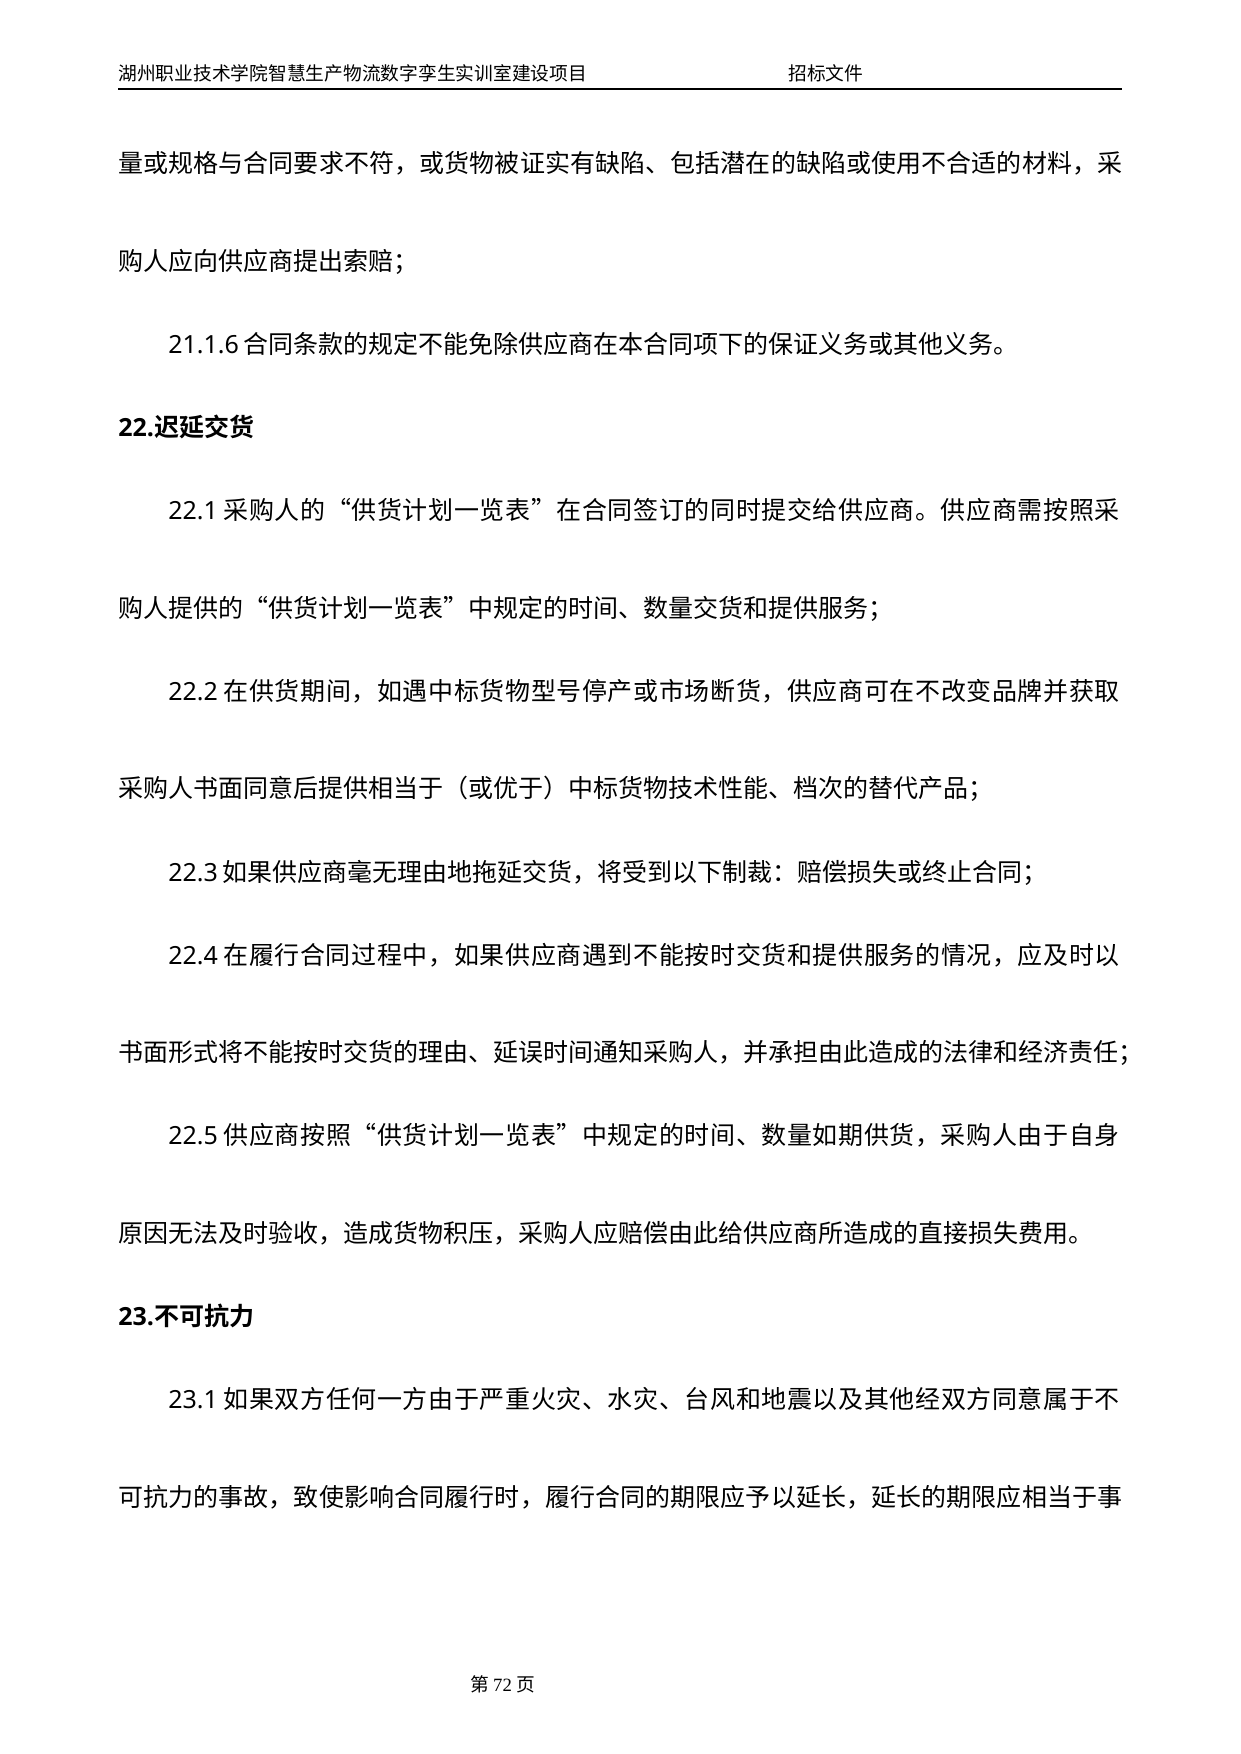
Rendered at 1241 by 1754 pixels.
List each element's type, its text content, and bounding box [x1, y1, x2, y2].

text 22.5供应商按照“供货计划一览表”中规定的时间、数量如期供货，采购人由于自身原因无法及时验收，造成货物积压，采购人应赔偿由此给供应商所造成的直接损失费用。 [118, 1101, 1122, 1264]
text 22.3如果供应商毫无理由地拖延交货，将受到以下制裁：赔偿损失或终止合同； [118, 838, 1122, 903]
text 21.1.6合同条款的规定不能免除供应商在本合同项下的保证义务或其他义务。 [118, 310, 1122, 375]
text 22.4在履行合同过程中，如果供应商遇到不能按时交货和提供服务的情况，应及时以书面形式将不能按时交货的理由、延误时间通知采购人，并承担由此造成的法律和经济责任； [118, 921, 1122, 1083]
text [118, 1365, 1122, 1528]
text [118, 129, 1122, 292]
text 23.不可抗力 [118, 1282, 1122, 1347]
text 22.2在供货期间，如遇中标货物型号停产或市场断货，供应商可在不改变品牌并获取采购人书面同意后提供相当于（或优于）中标货物技术性能、档次的替代产品； [118, 657, 1122, 819]
text 22.1采购人的“供货计划一览表”在合同签订的同时提交给供应商。供应商需按照采购人提供的“供货计划一览表”中规定的时间、数量交货和提供服务； [118, 476, 1122, 639]
text 22.迟延交货 [118, 393, 1122, 458]
